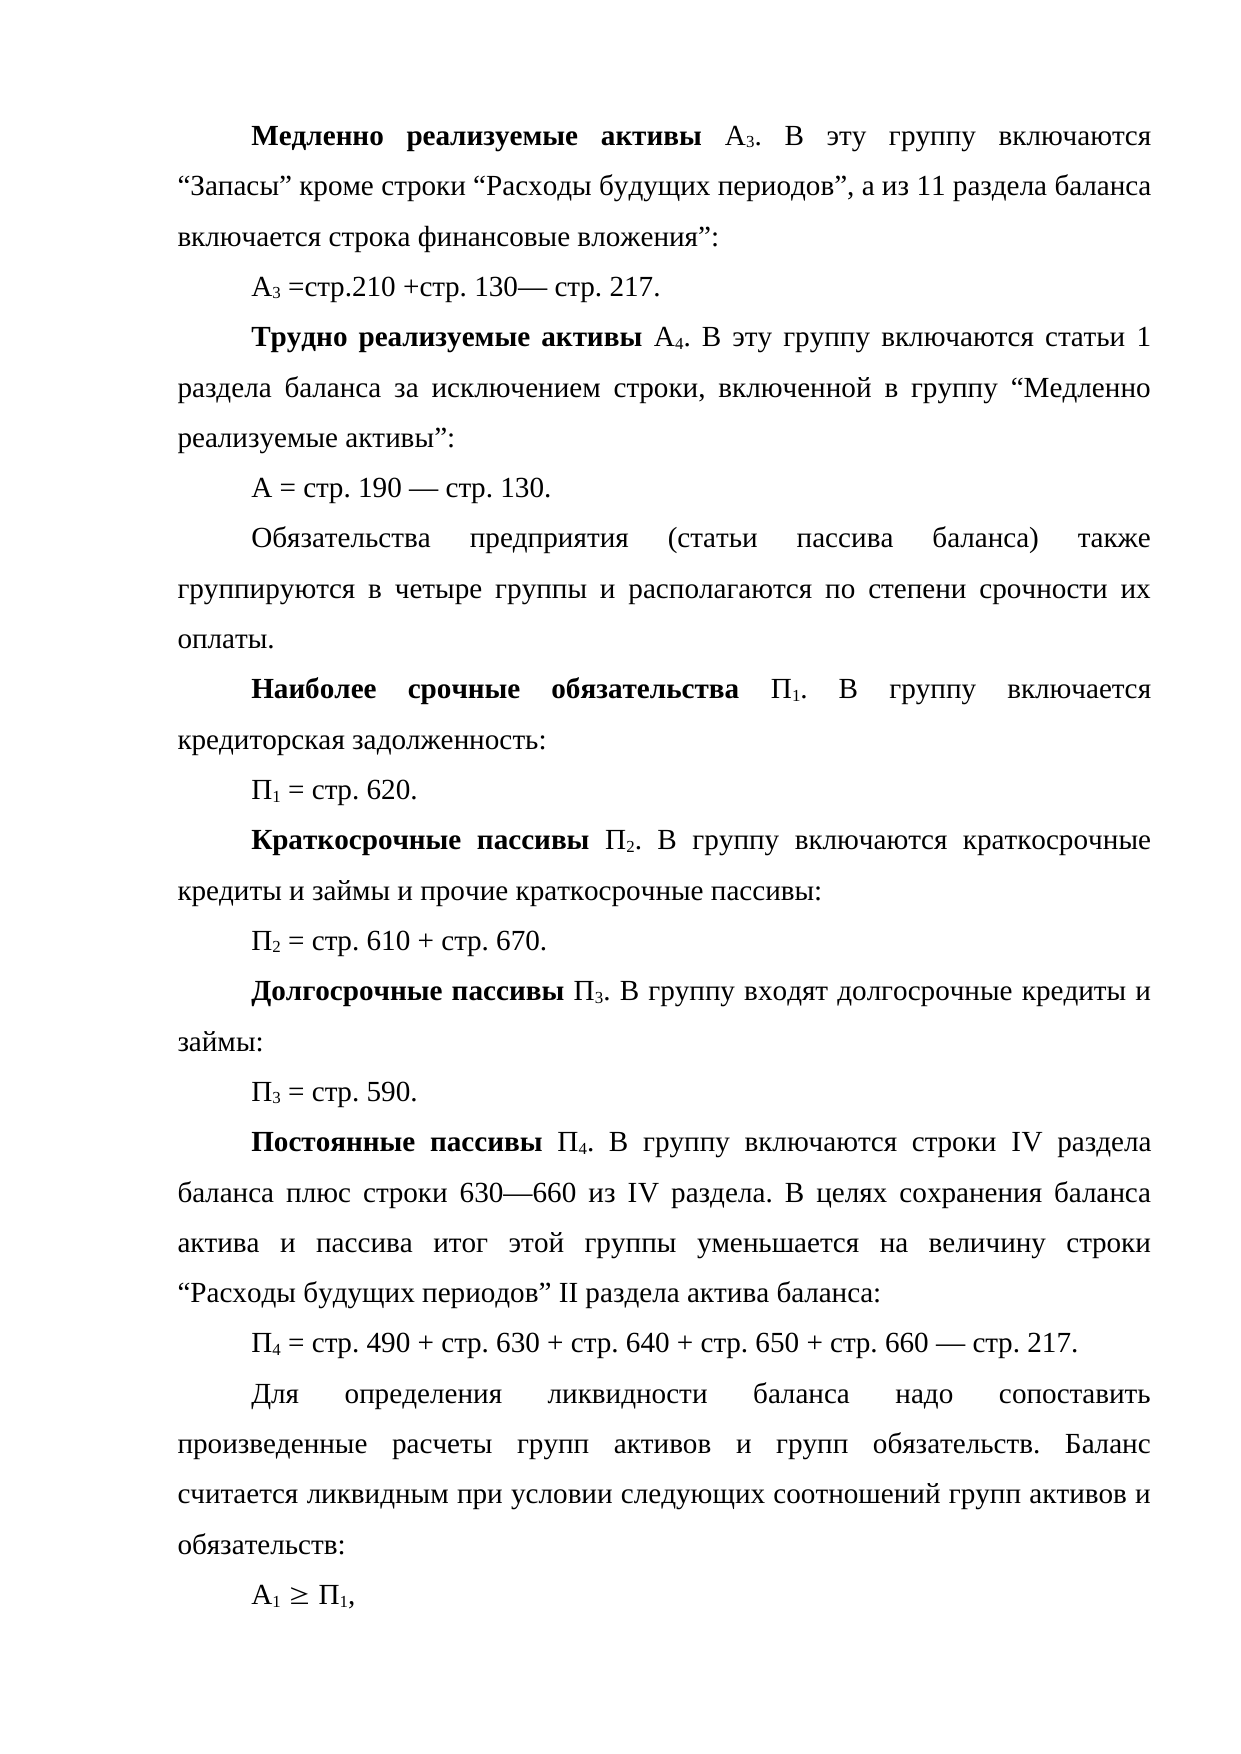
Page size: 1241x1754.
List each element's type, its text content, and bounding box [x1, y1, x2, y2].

text А = стр. 190 — стр. 130. [177, 470, 1152, 504]
text П4 = стр. 490 + стр. 630 + стр. 640 + стр. 650 + стр. 660 — стр. 217. [177, 1326, 1152, 1359]
text Долгосрочные пассивы П3. В группу входят долгосрочные кредиты и займы: [177, 973, 1152, 1057]
text Трудно реализуемые активы А4. В эту группу включаются статьи 1 раздела баланса за исключением строки, включенной в группу “Медленно реализуемые активы”: [177, 319, 1152, 453]
text Краткосрочные пассивы П2. В группу включаются краткосрочные кредиты и займы и прочие краткосрочные пассивы: [177, 822, 1152, 906]
text Постоянные пассивы П4. В группу включаются строки IV раздела баланса плюс строки 630—660 из IV раздела. В целях сохранения баланса актива и пассива итог этой группы уменьшается на величину строки “Расходы будущих периодов” II раздела актива баланса: [177, 1124, 1152, 1309]
text А1 П1, [177, 1577, 1152, 1611]
text П3 = стр. 590. [177, 1074, 1152, 1108]
text Обязательства предприятия (статьи пассива баланса) также группируются в четыре группы и располагаются по степени срочности их оплаты. [177, 521, 1152, 655]
text П1 = стр. 620. [177, 772, 1152, 806]
text Для определения ликвидности баланса надо сопоставить произведенные расчеты групп активов и групп обязательств. Баланс считается ликвидным при условии следующих соотношений групп активов и обязательств: [177, 1376, 1152, 1560]
text А3 =стр.210 +стр. 130— стр. 217. [177, 269, 1152, 303]
text Наиболее срочные обязательства П1. В группу включается кредиторская задолженность: [177, 672, 1152, 755]
text Медленно реализуемые активы А3. В эту группу включаются “Запасы” кроме строки “Расходы будущих периодов”, а из 11 раздела баланса включается строка финансовые вложения”: [177, 118, 1152, 252]
text П2 = стр. 610 + стр. 670. [177, 923, 1152, 957]
